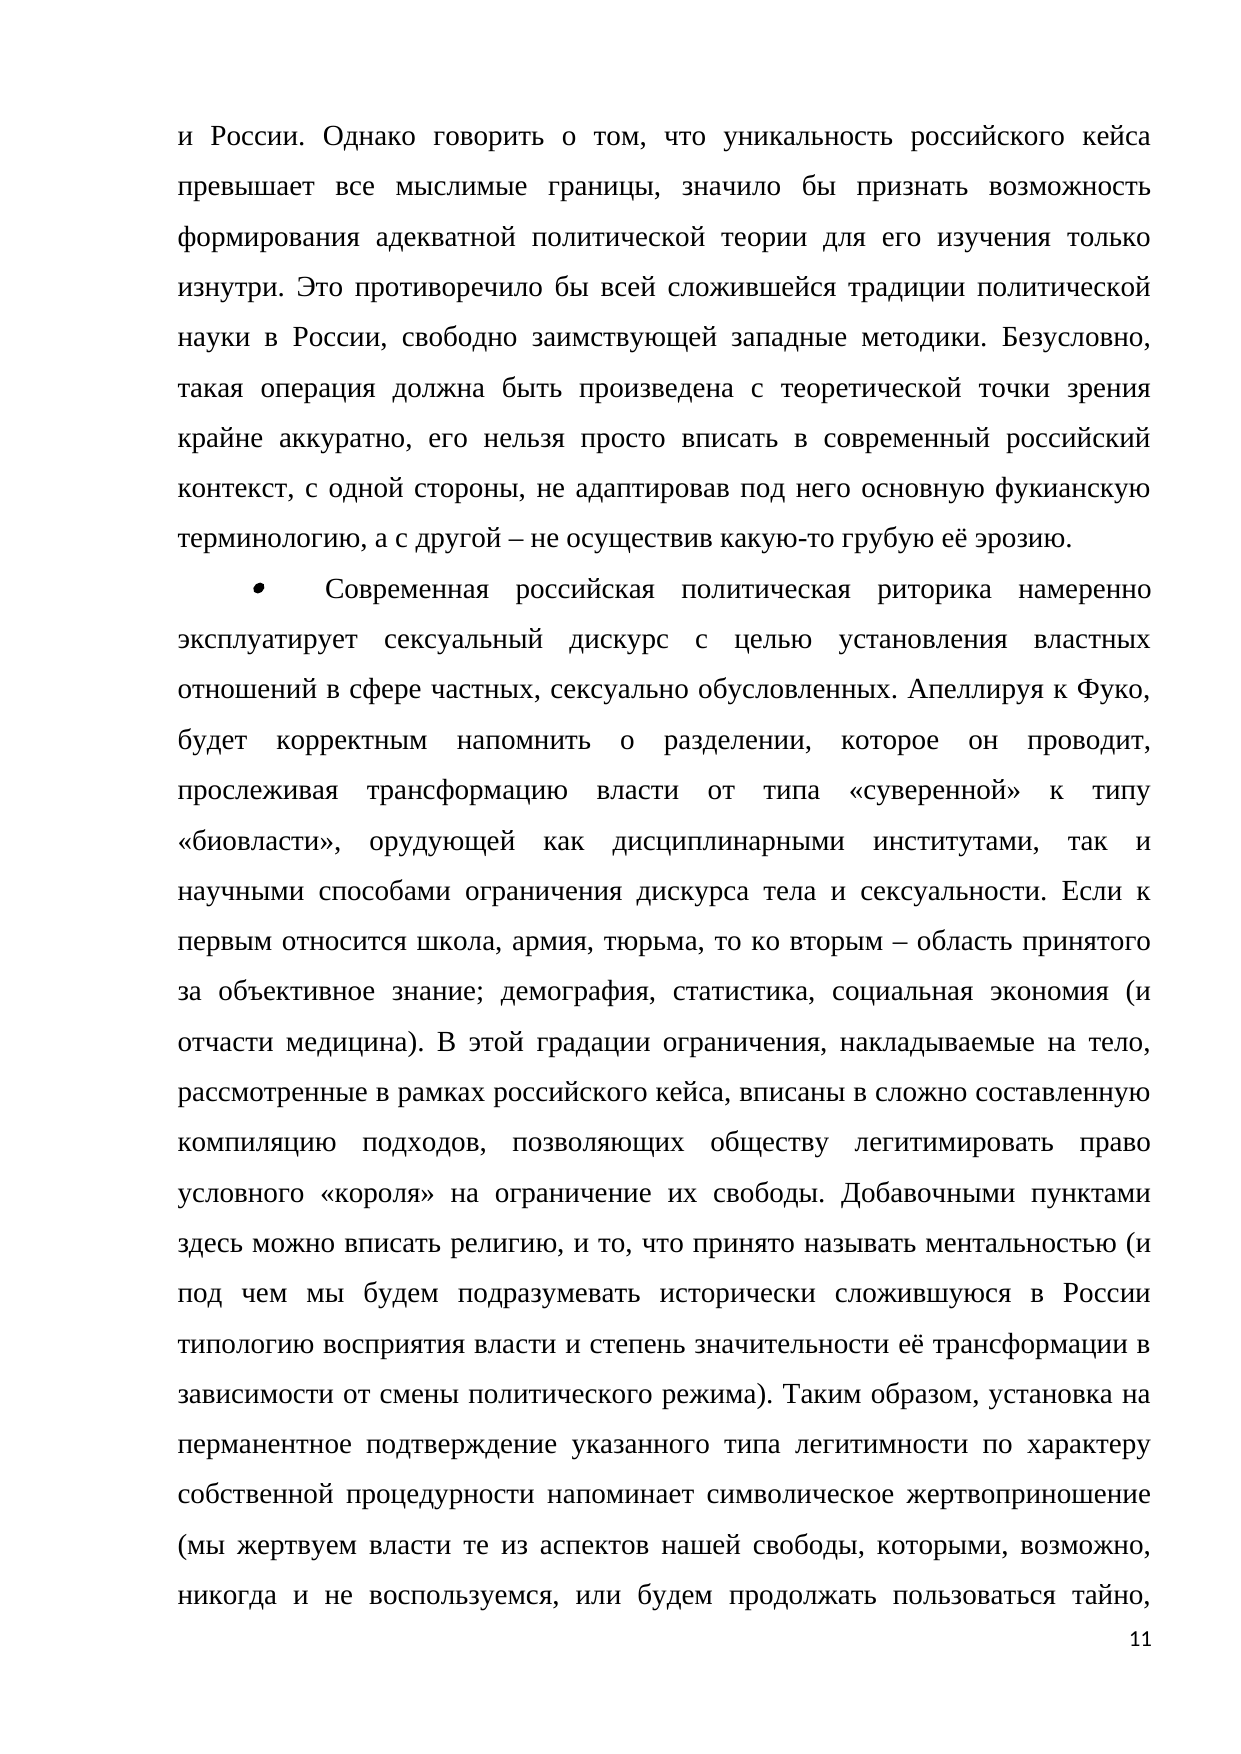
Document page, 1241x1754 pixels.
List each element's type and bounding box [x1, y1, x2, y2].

list [177, 118, 1152, 554]
list [177, 571, 1152, 1611]
